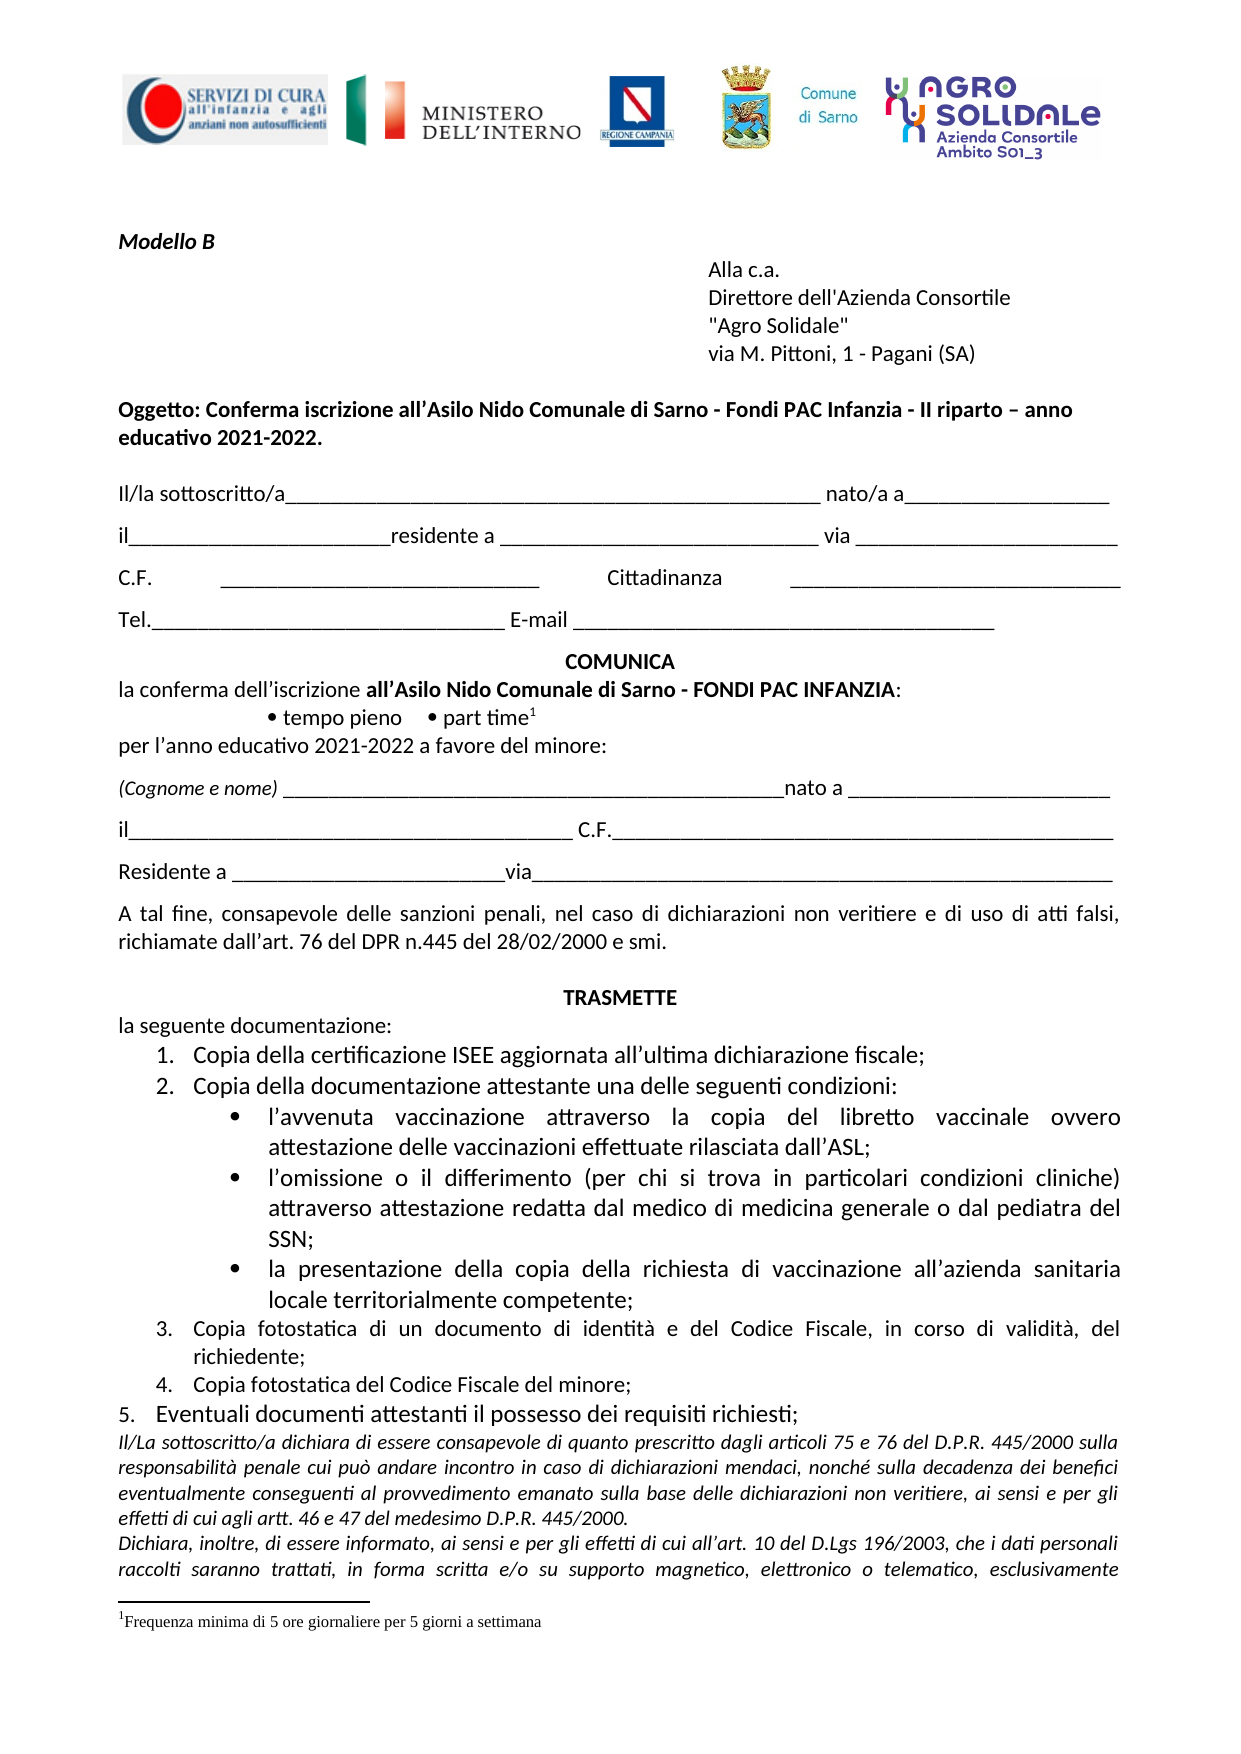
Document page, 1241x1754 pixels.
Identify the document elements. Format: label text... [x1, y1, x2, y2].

list Copia fotostatica del Codice Fiscale del minore; [156, 1370, 1122, 1398]
list l’omissione o il differimento (per chi si trova in particolari condizioni cliniche) attraverso attestazione redatta dal medico di medicina generale o dal pediatra del SSN; [231, 1162, 1122, 1253]
text la conferma dell’iscrizione all’Asilo Nido Comunale di Sarno - FONDI PAC INFANZIA: [118, 676, 1122, 703]
list Copia della documentazione attestante una delle seguenti condizioni: [156, 1070, 1122, 1101]
text via M. Pittoni, 1 - Pagani (SA) [650, 339, 1122, 367]
text Il/La sottoscritto/a dichiara di essere consapevole di quanto prescritto dagli articoli 75 e 76 del D.P.R. 445/2000 sulla responsabilità penale cui può andare incontro in caso di dichiarazioni mendaci, nonché sulla decadenza dei benefici eventualmente conseguenti al provvedimento emanato sulla base delle dichiarazioni non veritiere, ai sensi e per gli effetti di cui agli artt. 46 e 47 del medesimo D.P.R. 445/2000. [118, 1429, 1122, 1531]
list Copia della certificazione ISEE aggiornata all’ultima dichiarazione fiscale; [156, 1039, 1122, 1070]
picture [721, 63, 863, 152]
picture [336, 71, 581, 151]
text Il/la sottoscritto/a_______________________________________________ nato/a a__________________ [118, 479, 1122, 508]
text Modello B [118, 227, 1122, 255]
picture [121, 73, 328, 145]
text C.F. ____________________________ Cittadinanza _____________________________ Tel._______________________________ E-mail _____________________________________ [118, 563, 1122, 633]
text (Cognome e nome) ____________________________________________nato a _______________________ [118, 773, 1122, 802]
text la seguente documentazione: [118, 1012, 1122, 1039]
text il_______________________residente a ____________________________ via _______________________ [118, 522, 1122, 549]
list Eventuali documenti attestanti il possesso dei requisiti richiesti; [118, 1398, 1122, 1429]
list l’avvenuta vaccinazione attraverso la copia del libretto vaccinale ovvero attestazione delle vaccinazioni effettuate rilasciata dall’ASL; [231, 1101, 1122, 1162]
text A tal fine, consapevole delle sanzioni penali, nel caso di dichiarazioni non veritiere e di uso di atti falsi, richiamate dall’art. 76 del DPR n.445 del 28/02/2000 e smi. [118, 899, 1122, 956]
picture [599, 76, 676, 147]
text Residente a ________________________via___________________________________________________ [118, 857, 1122, 886]
text TRASMETTE [118, 983, 1122, 1012]
text tempo pieno ⁮ part time [268, 703, 1122, 732]
text per l’anno educativo 2021-2022 a favore del minore: [118, 732, 1122, 759]
text Direttore dell'Azienda Consortile [650, 283, 1122, 311]
text Alla c.a. [650, 255, 1122, 283]
text Oggetto: Conferma iscrizione all’Asilo Nido Comunale di Sarno - Fondi PAC Infanzia - II riparto – anno educativo 2021-2022. [118, 396, 1122, 452]
text "Agro Solidale" [650, 311, 1122, 339]
list Copia fotostatica di un documento di identità e del Codice Fiscale, in corso di validità, del richiedente; [156, 1314, 1122, 1370]
text COMUNICA [118, 647, 1122, 676]
text il_______________________________________ C.F.____________________________________________ [118, 816, 1122, 843]
list la presentazione della copia della richiesta di vaccinazione all’azienda sanitaria locale territorialmente competente; [231, 1253, 1122, 1314]
